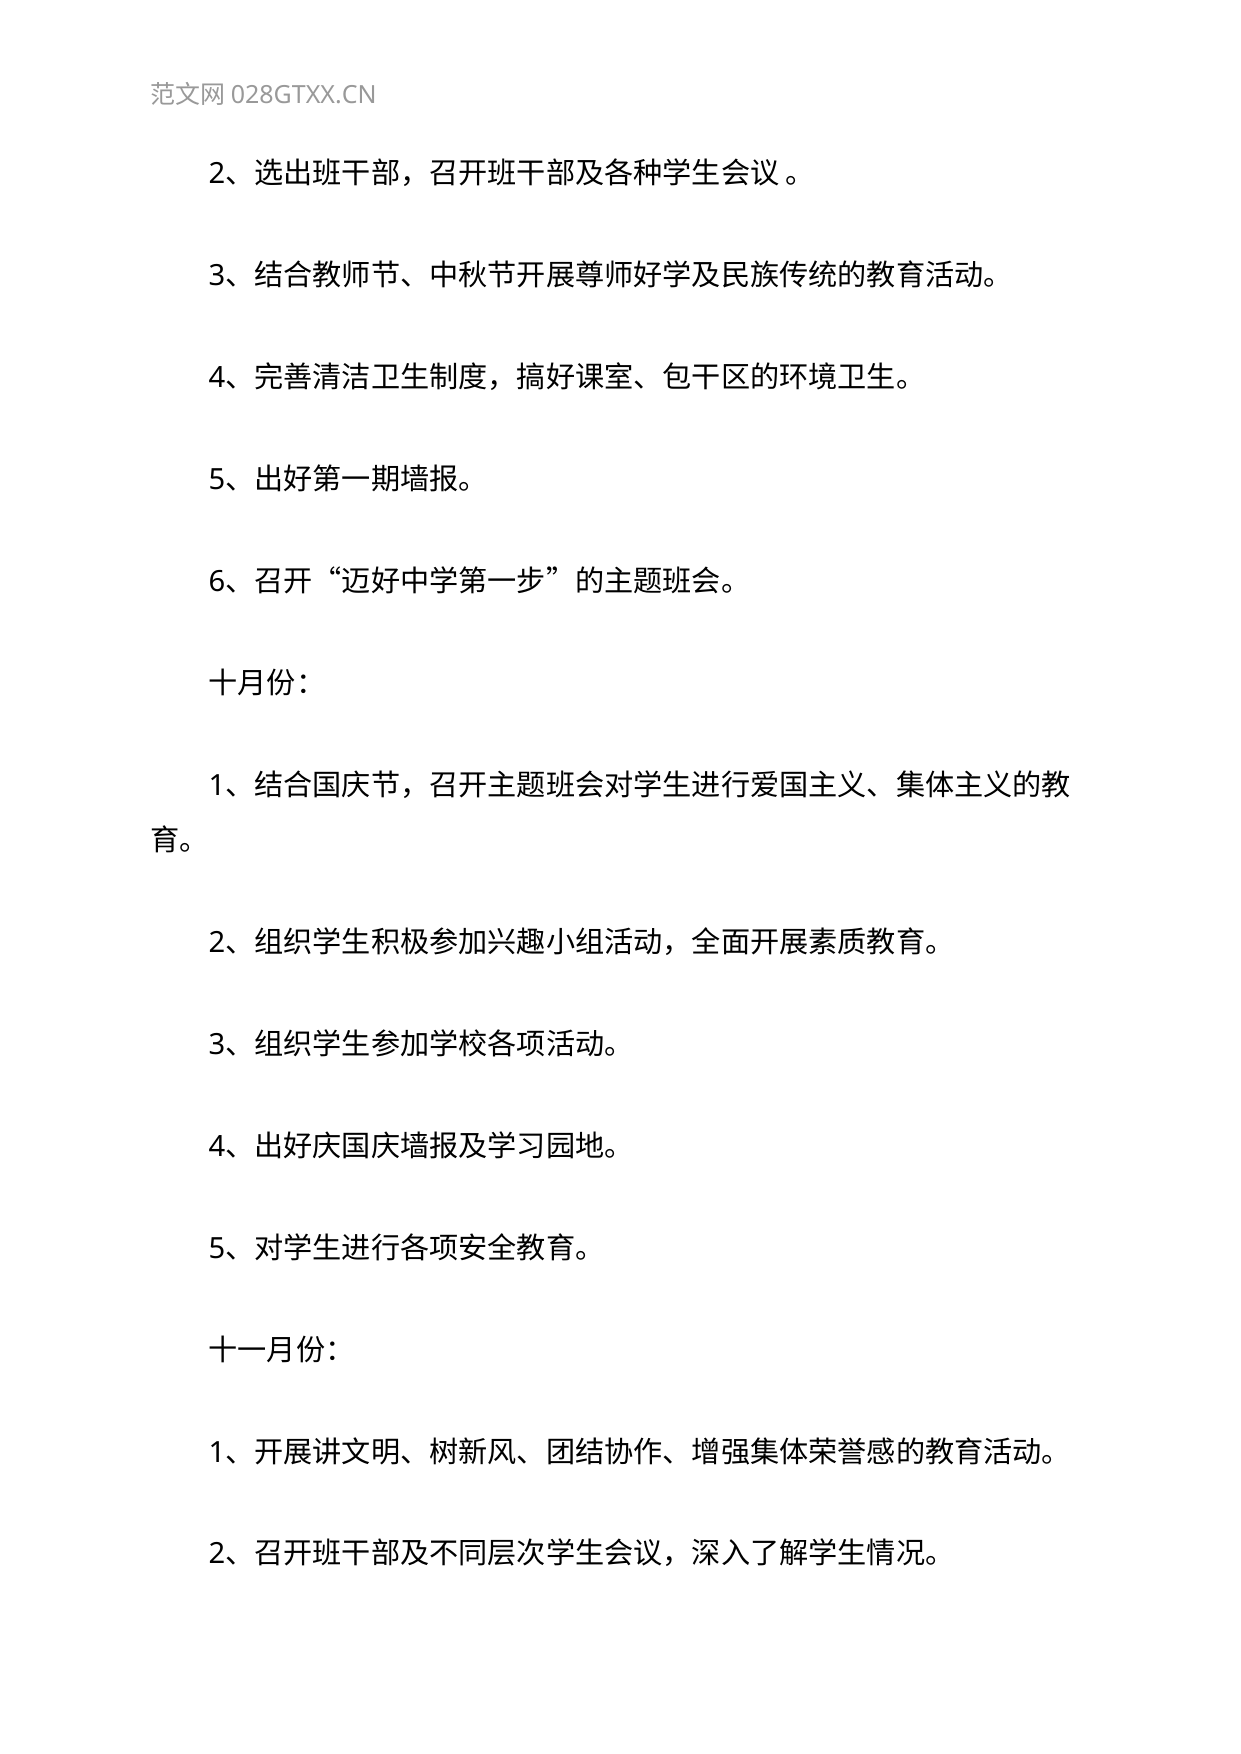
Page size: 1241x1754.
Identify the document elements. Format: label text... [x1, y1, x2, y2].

text 1、开展讲文明、树新风、团结协作、增强集体荣誉感的教育活动。 [150, 1428, 1090, 1471]
text 6、召开“迈好中学第一步”的主题班会。 [150, 558, 1090, 600]
text 十月份： [150, 660, 1090, 702]
text 1、结合国庆节，召开主题班会对学生进行爱国主义、集体主义的教育。 [150, 762, 1090, 859]
text 十一月份： [150, 1326, 1090, 1369]
text 3、结合教师节、中秋节开展尊师好学及民族传统的教育活动。 [150, 252, 1090, 294]
text 2、组织学生积极参加兴趣小组活动，全面开展素质教育。 [150, 918, 1090, 961]
text 3、组织学生参加学校各项活动。 [150, 1020, 1090, 1063]
text 5、对学生进行各项安全教育。 [150, 1224, 1090, 1267]
text 2、选出班干部，召开班干部及各种学生会议 。 [150, 150, 1090, 192]
text 4、出好庆国庆墙报及学习园地。 [150, 1122, 1090, 1165]
text 5、出好第一期墙报。 [150, 456, 1090, 498]
text 2、召开班干部及不同层次学生会议，深入了解学生情况。 [150, 1530, 1090, 1572]
text 4、完善清洁卫生制度，搞好课室、包干区的环境卫生。 [150, 354, 1090, 396]
